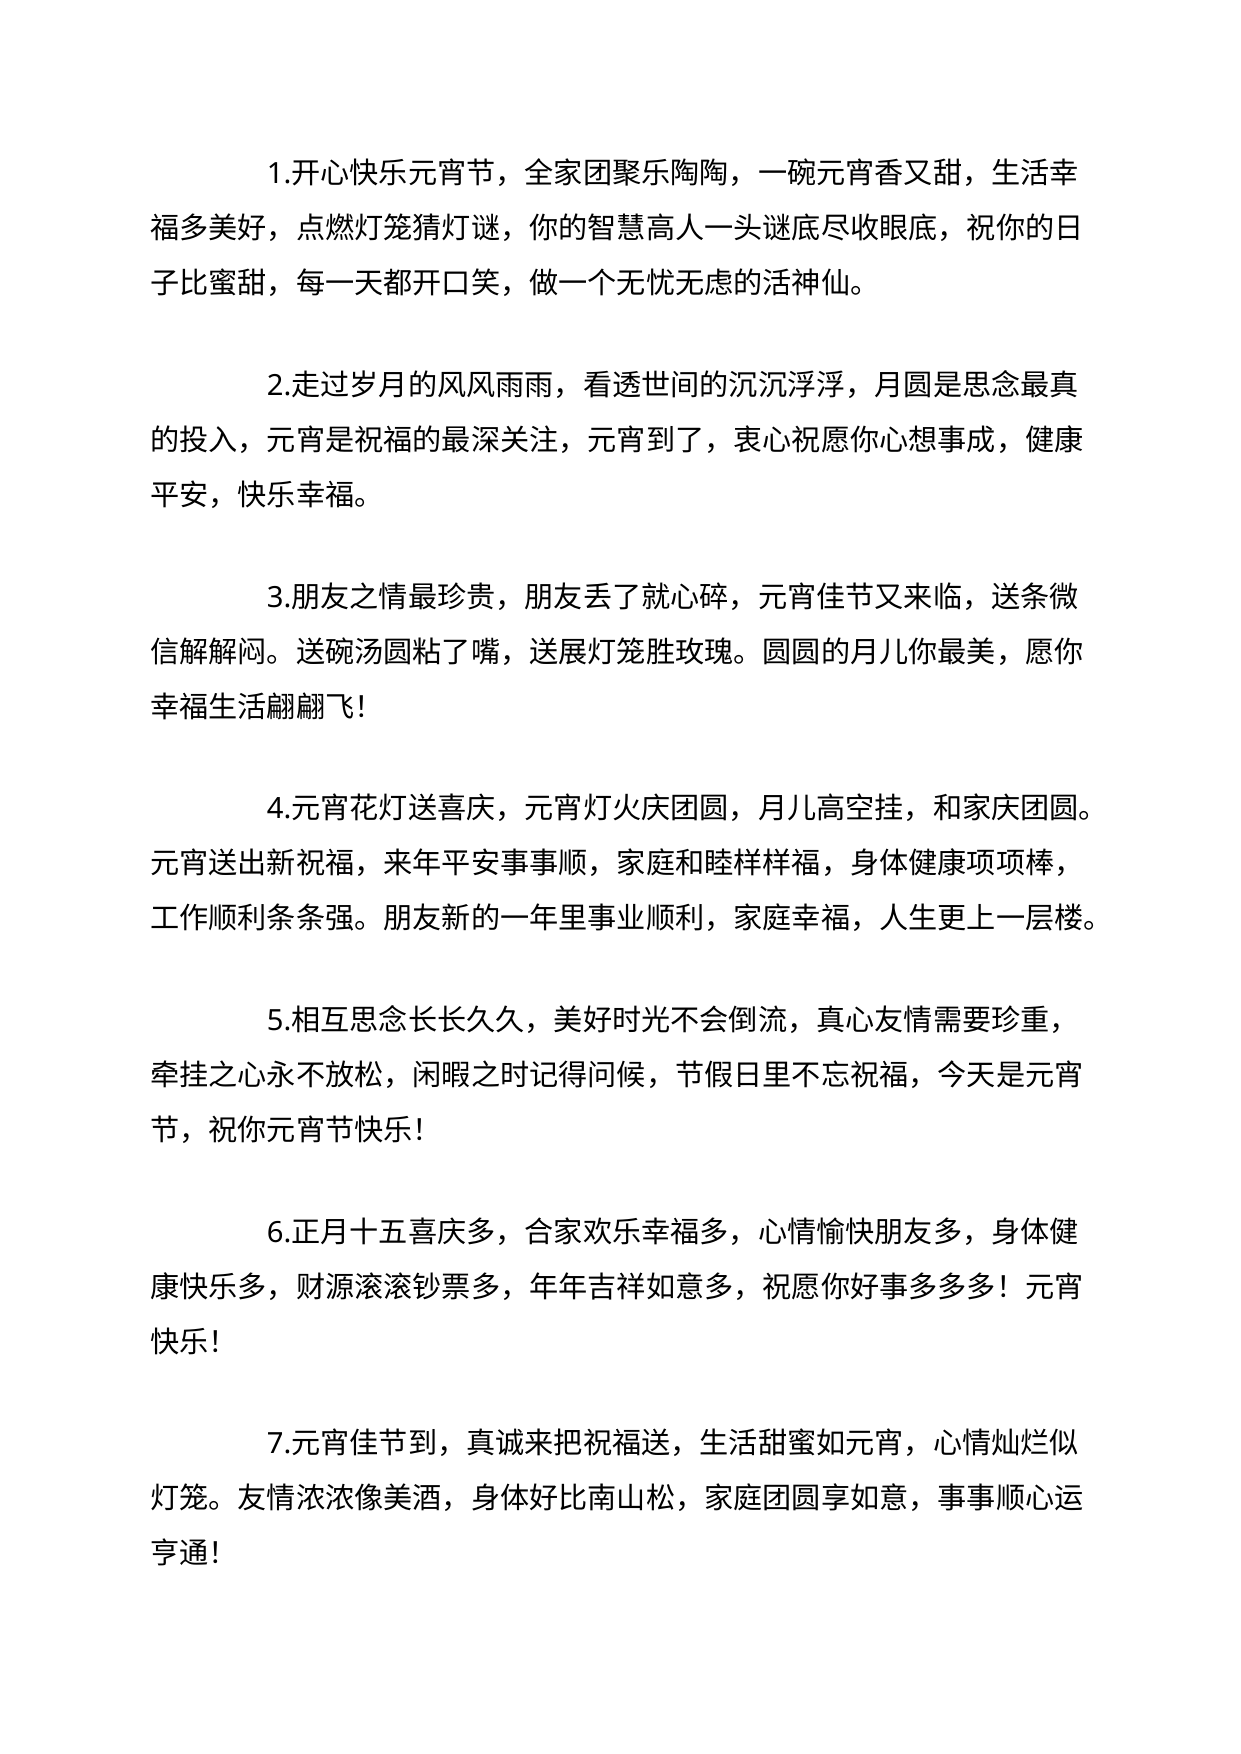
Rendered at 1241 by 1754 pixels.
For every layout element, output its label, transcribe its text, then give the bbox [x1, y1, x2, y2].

text 3.朋友之情最珍贵，朋友丢了就心碎，元宵佳节又来临，送条微信解解闷。送碗汤圆粘了嘴，送展灯笼胜玫瑰。圆圆的月儿你最美，愿你幸福生活翩翩飞！ [150, 573, 1090, 726]
text 1.开心快乐元宵节，全家团聚乐陶陶，一碗元宵香又甜，生活幸福多美好，点燃灯笼猜灯谜，你的智慧高人一头谜底尽收眼底，祝你的日子比蜜甜，每一天都开口笑，做一个无忧无虑的活神仙。 [150, 150, 1090, 302]
text 2.走过岁月的风风雨雨，看透世间的沉沉浮浮，月圆是思念最真的投入，元宵是祝福的最深关注，元宵到了，衷心祝愿你心想事成，健康平安，快乐幸福。 [150, 362, 1090, 514]
text 5.相互思念长长久久，美好时光不会倒流，真心友情需要珍重，牵挂之心永不放松，闲暇之时记得问候，节假日里不忘祝福，今天是元宵节，祝你元宵节快乐！ [150, 997, 1090, 1149]
text 6.正月十五喜庆多，合家欢乐幸福多，心情愉快朋友多，身体健康快乐多，财源滚滚钞票多，年年吉祥如意多，祝愿你好事多多多！元宵快乐！ [150, 1208, 1090, 1361]
text 4.元宵花灯送喜庆，元宵灯火庆团圆，月儿高空挂，和家庆团圆。元宵送出新祝福，来年平安事事顺，家庭和睦样样福，身体健康项项棒，工作顺利条条强。朋友新的一年里事业顺利，家庭幸福，人生更上一层楼。 [150, 785, 1090, 937]
text 7.元宵佳节到，真诚来把祝福送，生活甜蜜如元宵，心情灿烂似灯笼。友情浓浓像美酒，身体好比南山松，家庭团圆享如意，事事顺心运亨通！ [150, 1420, 1090, 1572]
